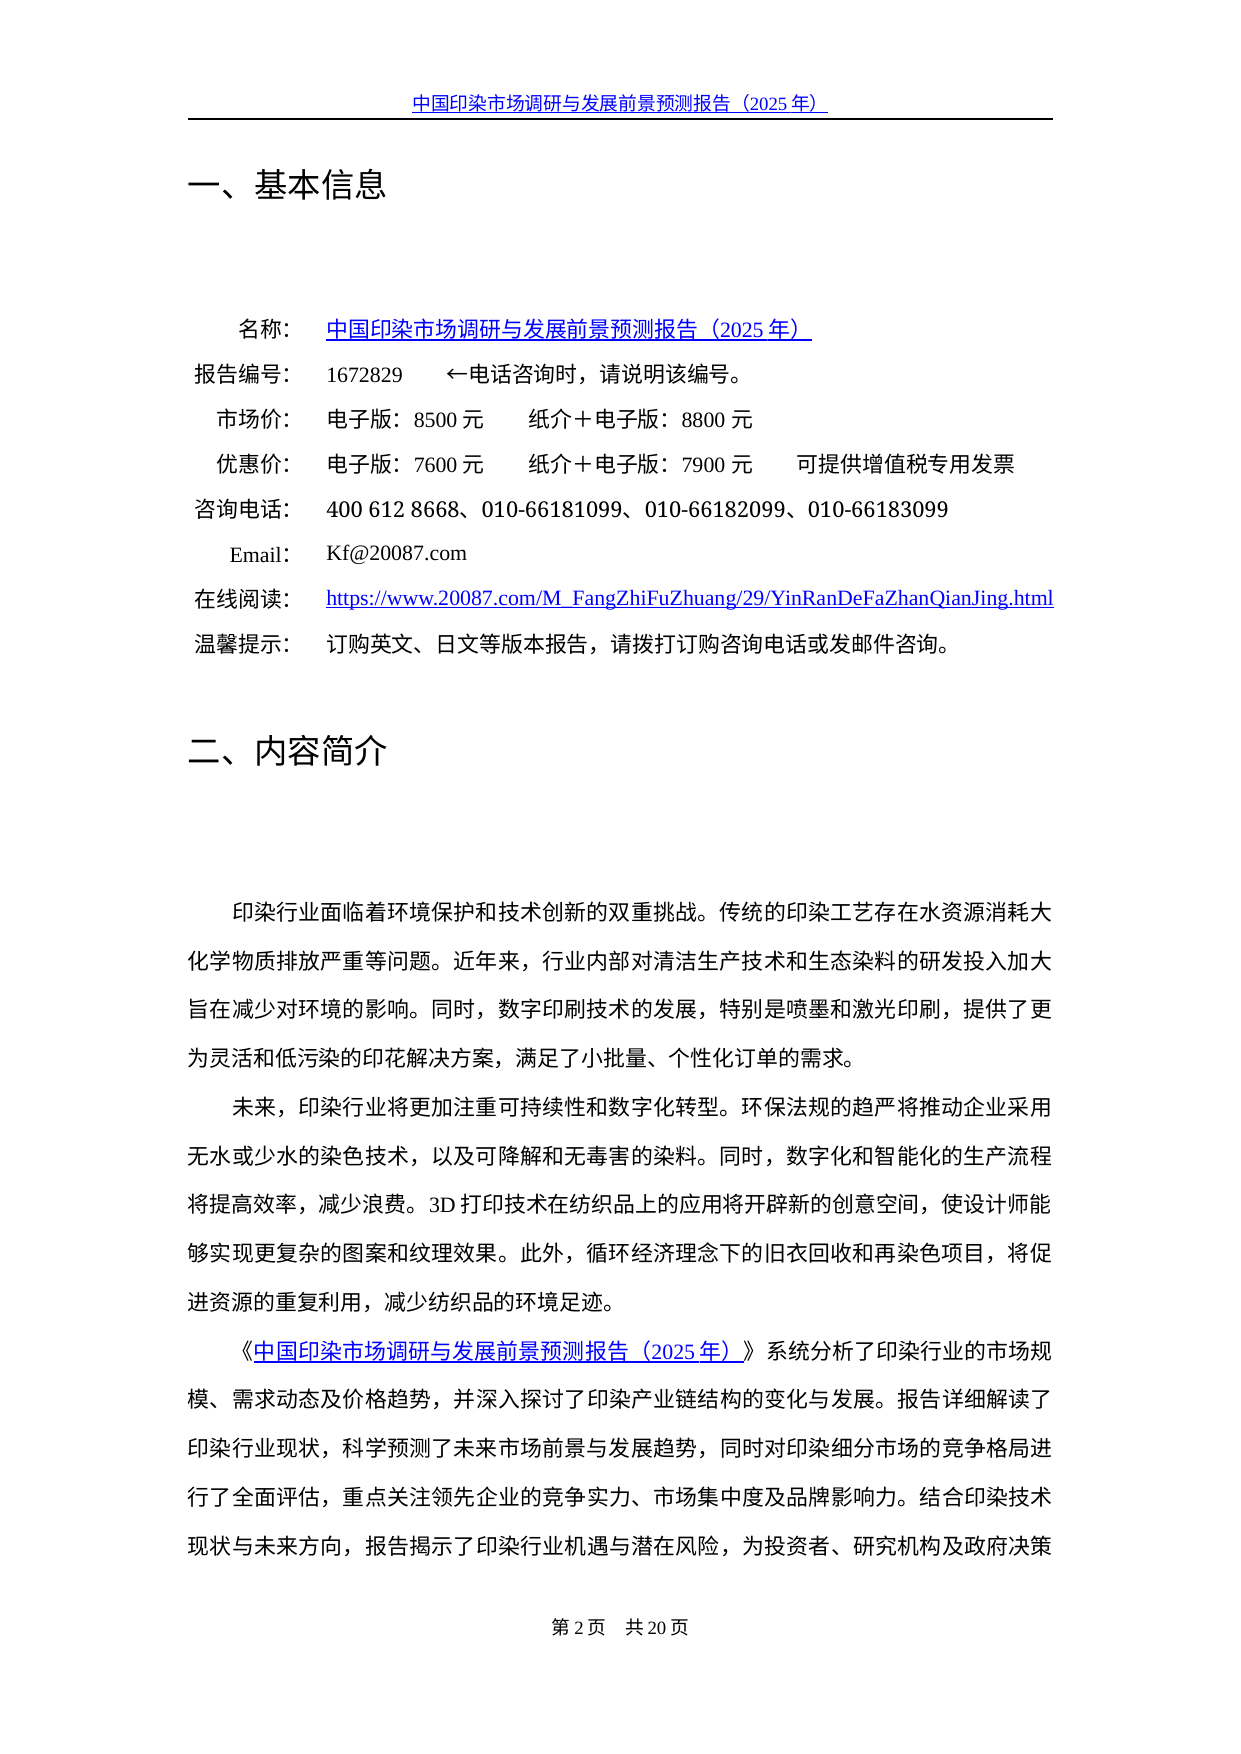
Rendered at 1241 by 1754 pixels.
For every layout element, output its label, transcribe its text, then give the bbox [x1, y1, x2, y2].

table_header 中国印染市场调研与发展前景预测报告（2025年） [315, 312, 1073, 357]
table_cell 电子版：8500 元 纸介＋电子版：8800 元 [315, 402, 1073, 447]
table_cell 优惠价： [167, 447, 315, 492]
table_cell Kf@20087.com [315, 537, 1073, 582]
table_cell 订购英文、日文等版本报告，请拨打订购咨询电话或发邮件咨询。 [315, 627, 1073, 672]
table_header 名称： [167, 312, 315, 357]
table_cell Email： [167, 537, 315, 582]
table_cell 400 612 8668、010-66181099、010-66182099、010-66183099 [315, 492, 1073, 537]
table_cell 在线阅读： [167, 582, 315, 627]
table_cell 1672829 ←电话咨询时，请说明该编号。 [315, 357, 1073, 402]
table_cell 电子版：7600 元 纸介＋电子版：7900 元 可提供增值税专用发票 [315, 447, 1073, 492]
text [187, 894, 1053, 1561]
title 一、基本信息 [187, 150, 1053, 215]
table_cell 报告编号： [167, 357, 315, 402]
table_cell [315, 582, 1073, 627]
table_cell 市场价： [167, 402, 315, 447]
title 二、内容简介 [187, 717, 1053, 782]
table_cell 咨询电话： [167, 492, 315, 537]
table_cell 温馨提示： [167, 627, 315, 672]
